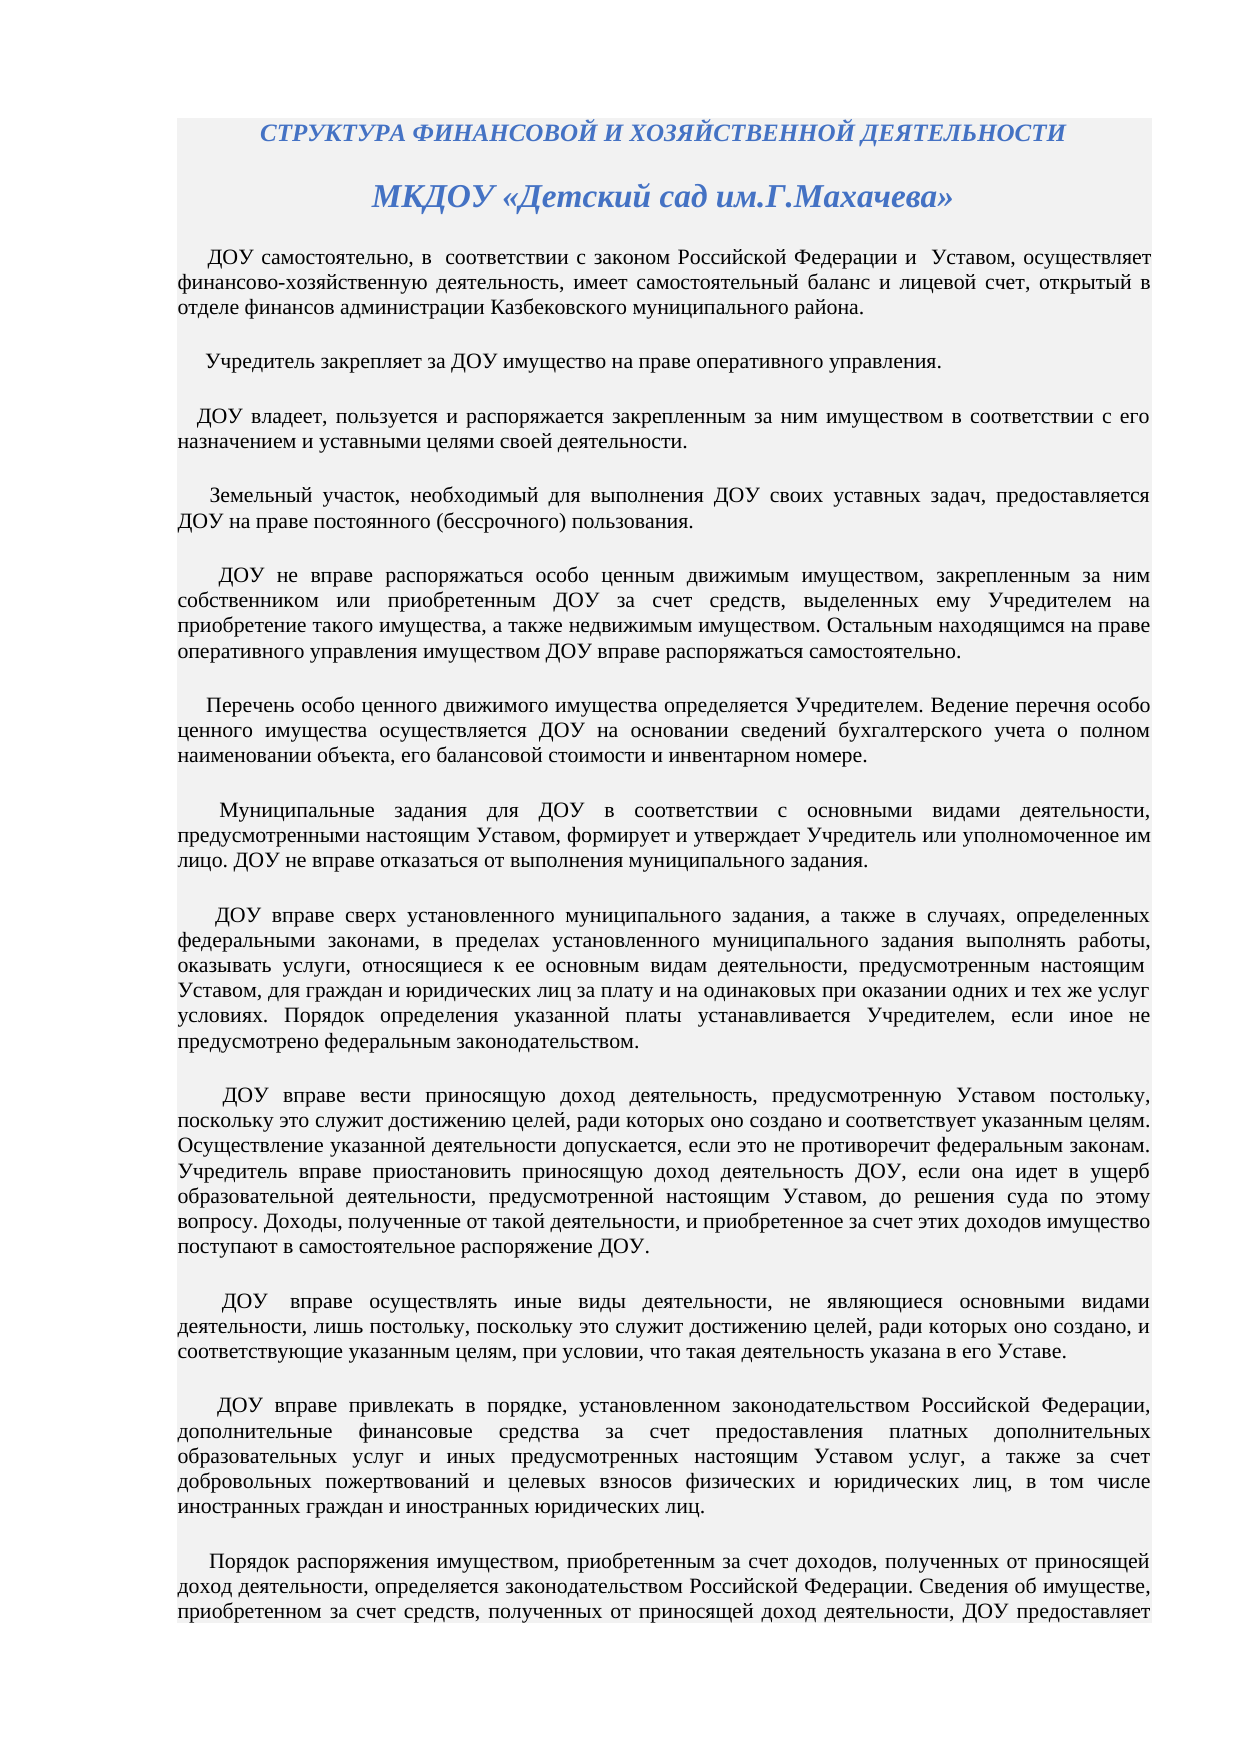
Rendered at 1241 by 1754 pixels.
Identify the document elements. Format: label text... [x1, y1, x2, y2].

text Перечень особо ценного движимого имущества определяется Учредителем. Ведение перечня особо ценного имущества осуществляется ДОУ на основании сведений бухгалтерского учета о полном наименовании объекта, его балансовой стоимости и инвентарном номере. [177, 692, 1152, 768]
text Учредитель закрепляет за ДОУ имущество на праве оперативного управления. [177, 348, 1152, 374]
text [177, 1548, 1152, 1623]
text ДОУ вправе сверх установленного муниципального задания, а также в случаях, определенных федеральными законами, в пределах установленного муниципального задания выполнять работы, оказывать услуги, относящиеся к ее основным видам деятельности, предусмотренным настоящим Уставом, для граждан и юридических лиц за плату и на одинаковых при оказании одних и тех же услуг условиях. Порядок определения указанной платы устанавливается Учредителем, если иное не предусмотрено федеральным законодательством. [177, 902, 1152, 1053]
text Земельный участок, необходимый для выполнения ДОУ своих уставных задач, предоставляется ДОУ на праве постоянного (бессрочного) пользования. [177, 482, 1152, 533]
text ДОУ самостоятельно, в соответствии с законом Российской Федерации и Уставом, осуществляет финансово-хозяйственную деятельность, имеет самостоятельный баланс и лицевой счет, открытый в отделе финансов администрации Казбековского муниципального района. [177, 243, 1152, 319]
text МКДОУ «Детский сад им.Г.Махачева» [177, 176, 1152, 214]
text СТРУКТУРА ФИНАНСОВОЙ И ХОЗЯЙСТВЕННОЙ ДЕЯТЕЛЬНОСТИ [177, 118, 1152, 147]
text ДОУ вправе привлекать в порядке, установленном законодательством Российской Федерации, дополнительные финансовые средства за счет предоставления платных дополнительных образовательных услуг и иных предусмотренных настоящим Уставом услуг, а также за счет добровольных пожертвований и целевых взносов физических и юридических лиц, в том числе иностранных граждан и иностранных юридических лиц. [177, 1392, 1152, 1518]
text Муниципальные задания для ДОУ в соответствии с основными видами деятельности, предусмотренными настоящим Уставом, формирует и утверждает Учредитель или уполномоченное им лицо. ДОУ не вправе отказаться от выполнения муниципального задания. [177, 797, 1152, 872]
text ДОУ не вправе распоряжаться особо ценным движимым имуществом, закрепленным за ним собственником или приобретенным ДОУ за счет средств, выделенных ему Учредителем на приобретение такого имущества, а также недвижимым имуществом. Остальным находящимся на праве оперативного управления имуществом ДОУ вправе распоряжаться самостоятельно. [177, 562, 1152, 663]
text ДОУ вправе вести приносящую доход деятельность, предусмотренную Уставом постольку, поскольку это служит достижению целей, ради которых оно создано и соответствует указанным целям. Осуществление указанной деятельности допускается, если это не противоречит федеральным законам. Учредитель вправе приостановить приносящую доход деятельность ДОУ, если она идет в ущерб образовательной деятельности, предусмотренной настоящим Уставом, до решения суда по этому вопросу. Доходы, полученные от такой деятельности, и приобретенное за счет этих доходов имущество поступают в самостоятельное распоряжение ДОУ. [177, 1082, 1152, 1258]
text ДОУ владеет, пользуется и распоряжается закрепленным за ним имуществом в соответствии с его назначением и уставными целями своей деятельности. [177, 403, 1152, 453]
text ДОУ вправе осуществлять иные виды деятельности, не являющиеся основными видами деятельности, лишь постольку, поскольку это служит достижению целей, ради которых оно создано, и соответствующие указанным целям, при условии, что такая деятельность указана в его Уставе. [177, 1288, 1152, 1363]
